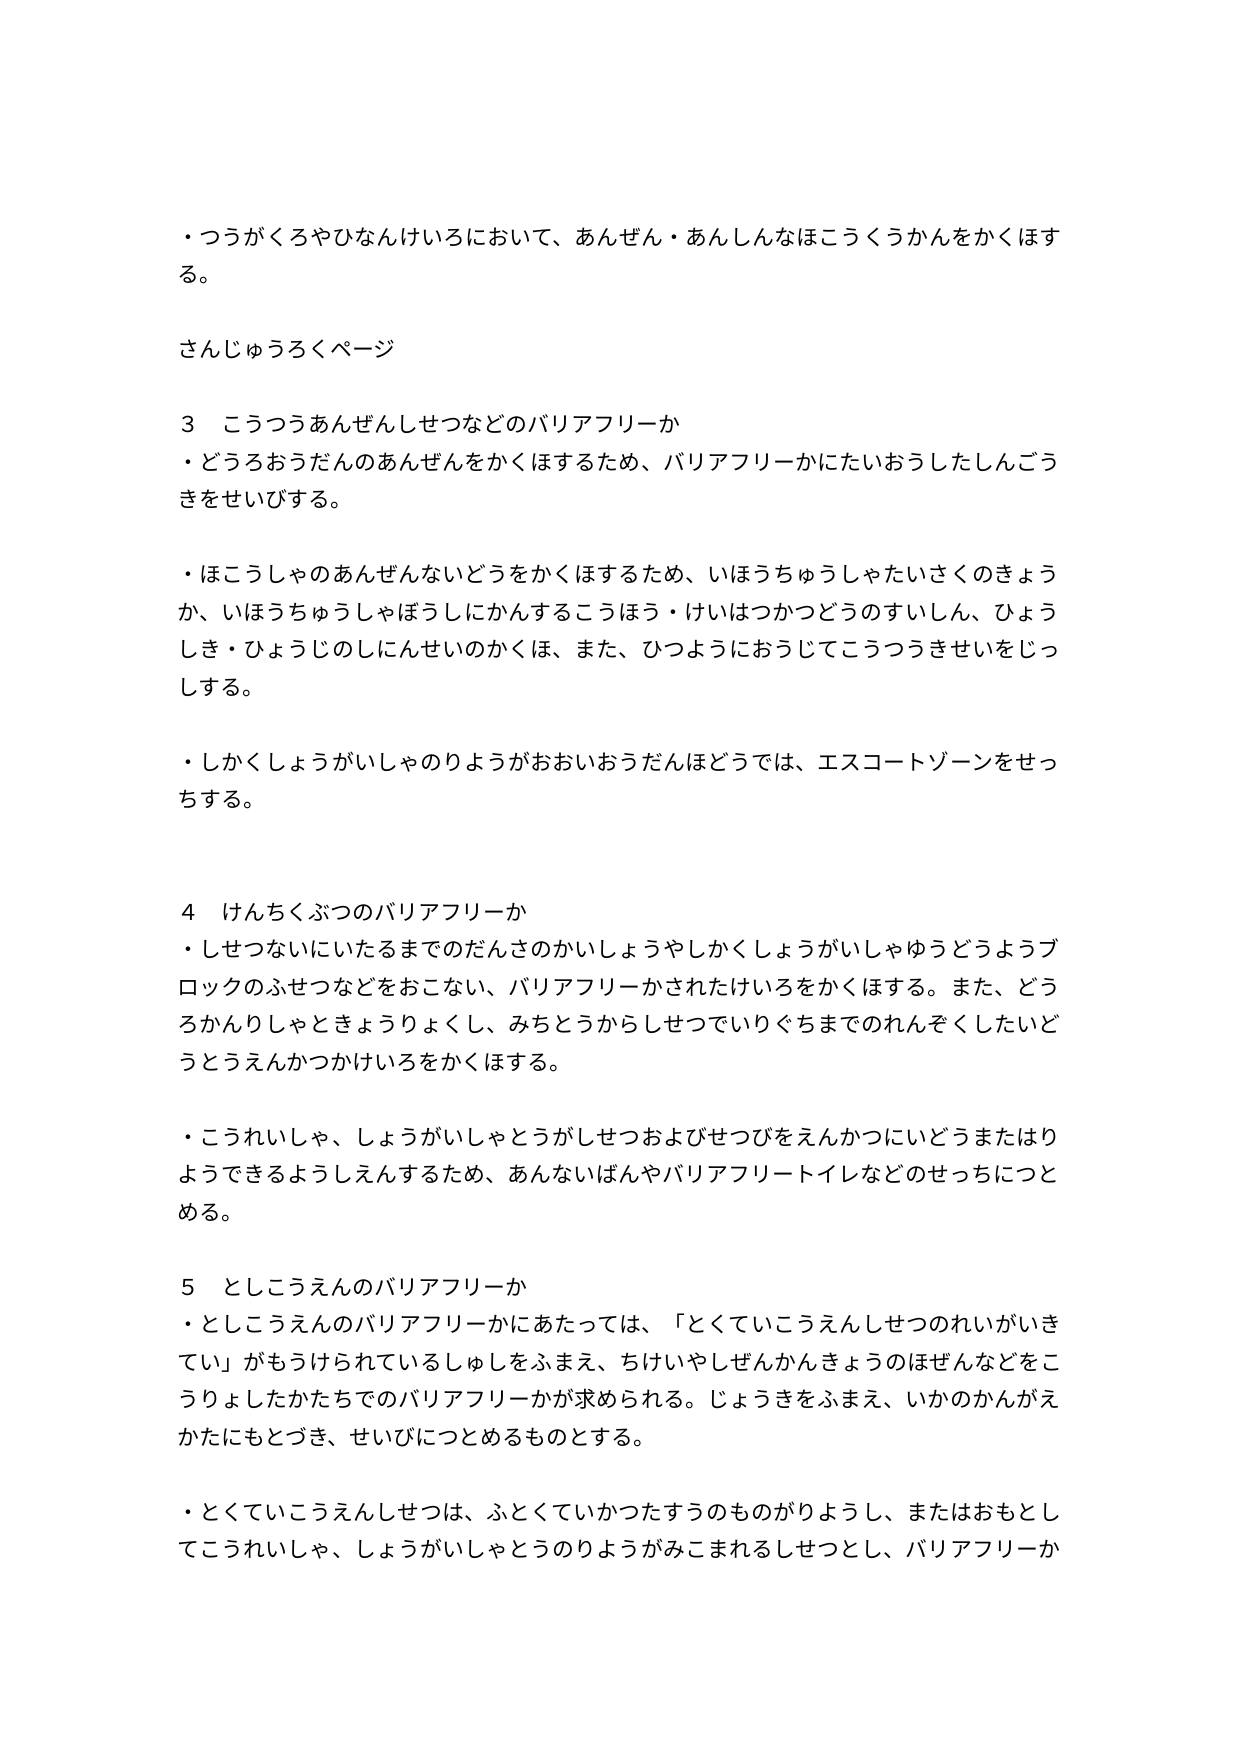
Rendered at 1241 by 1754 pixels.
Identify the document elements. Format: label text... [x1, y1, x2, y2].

text ・としこうえんのバリアフリーかにあたっては、「とくていこうえんしせつのれいがいきてい」がもうけられているしゅしをふまえ、ちけいやしぜんかんきょうのほぜんなどをこうりょしたかたちでのバリアフリーかが求められる。じょうきをふまえ、いかのかんがえかたにもとづき、せいびにつとめるものとする。 [177, 1304, 1063, 1454]
text ５ としこうえんのバリアフリーか [177, 1267, 1063, 1304]
text ３ こうつうあんぜんしせつなどのバリアフリーか [177, 404, 1063, 442]
text さんじゅうろくページ [177, 329, 1063, 367]
text ・つうがくろやひなんけいろにおいて、あんぜん・あんしんなほこうくうかんをかくほする。 [177, 217, 1063, 292]
text ・どうろおうだんのあんぜんをかくほするため、バリアフリーかにたいおうしたしんごうきをせいびする。 [177, 442, 1063, 517]
text ４ けんちくぶつのバリアフリーか [177, 892, 1063, 929]
text ・しせつないにいたるまでのだんさのかいしょうやしかくしょうがいしゃゆうどうようブロックのふせつなどをおこない、バリアフリーかされたけいろをかくほする。また、どうろかんりしゃときょうりょくし、みちとうからしせつでいりぐちまでのれんぞくしたいどうとうえんかつかけいろをかくほする。 [177, 929, 1063, 1079]
text ・ほこうしゃのあんぜんないどうをかくほするため、いほうちゅうしゃたいさくのきょうか、いほうちゅうしゃぼうしにかんするこうほう・けいはつかつどうのすいしん、ひょうしき・ひょうじのしにんせいのかくほ、また、ひつようにおうじてこうつうきせいをじっしする。 [177, 554, 1063, 704]
text ・しかくしょうがいしゃのりようがおおいおうだんほどうでは、エスコートゾーンをせっちする。 [177, 742, 1063, 817]
text ・こうれいしゃ、しょうがいしゃとうがしせつおよびせつびをえんかつにいどうまたはりようできるようしえんするため、あんないばんやバリアフリートイレなどのせっちにつとめる。 [177, 1117, 1063, 1229]
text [177, 1492, 1063, 1567]
